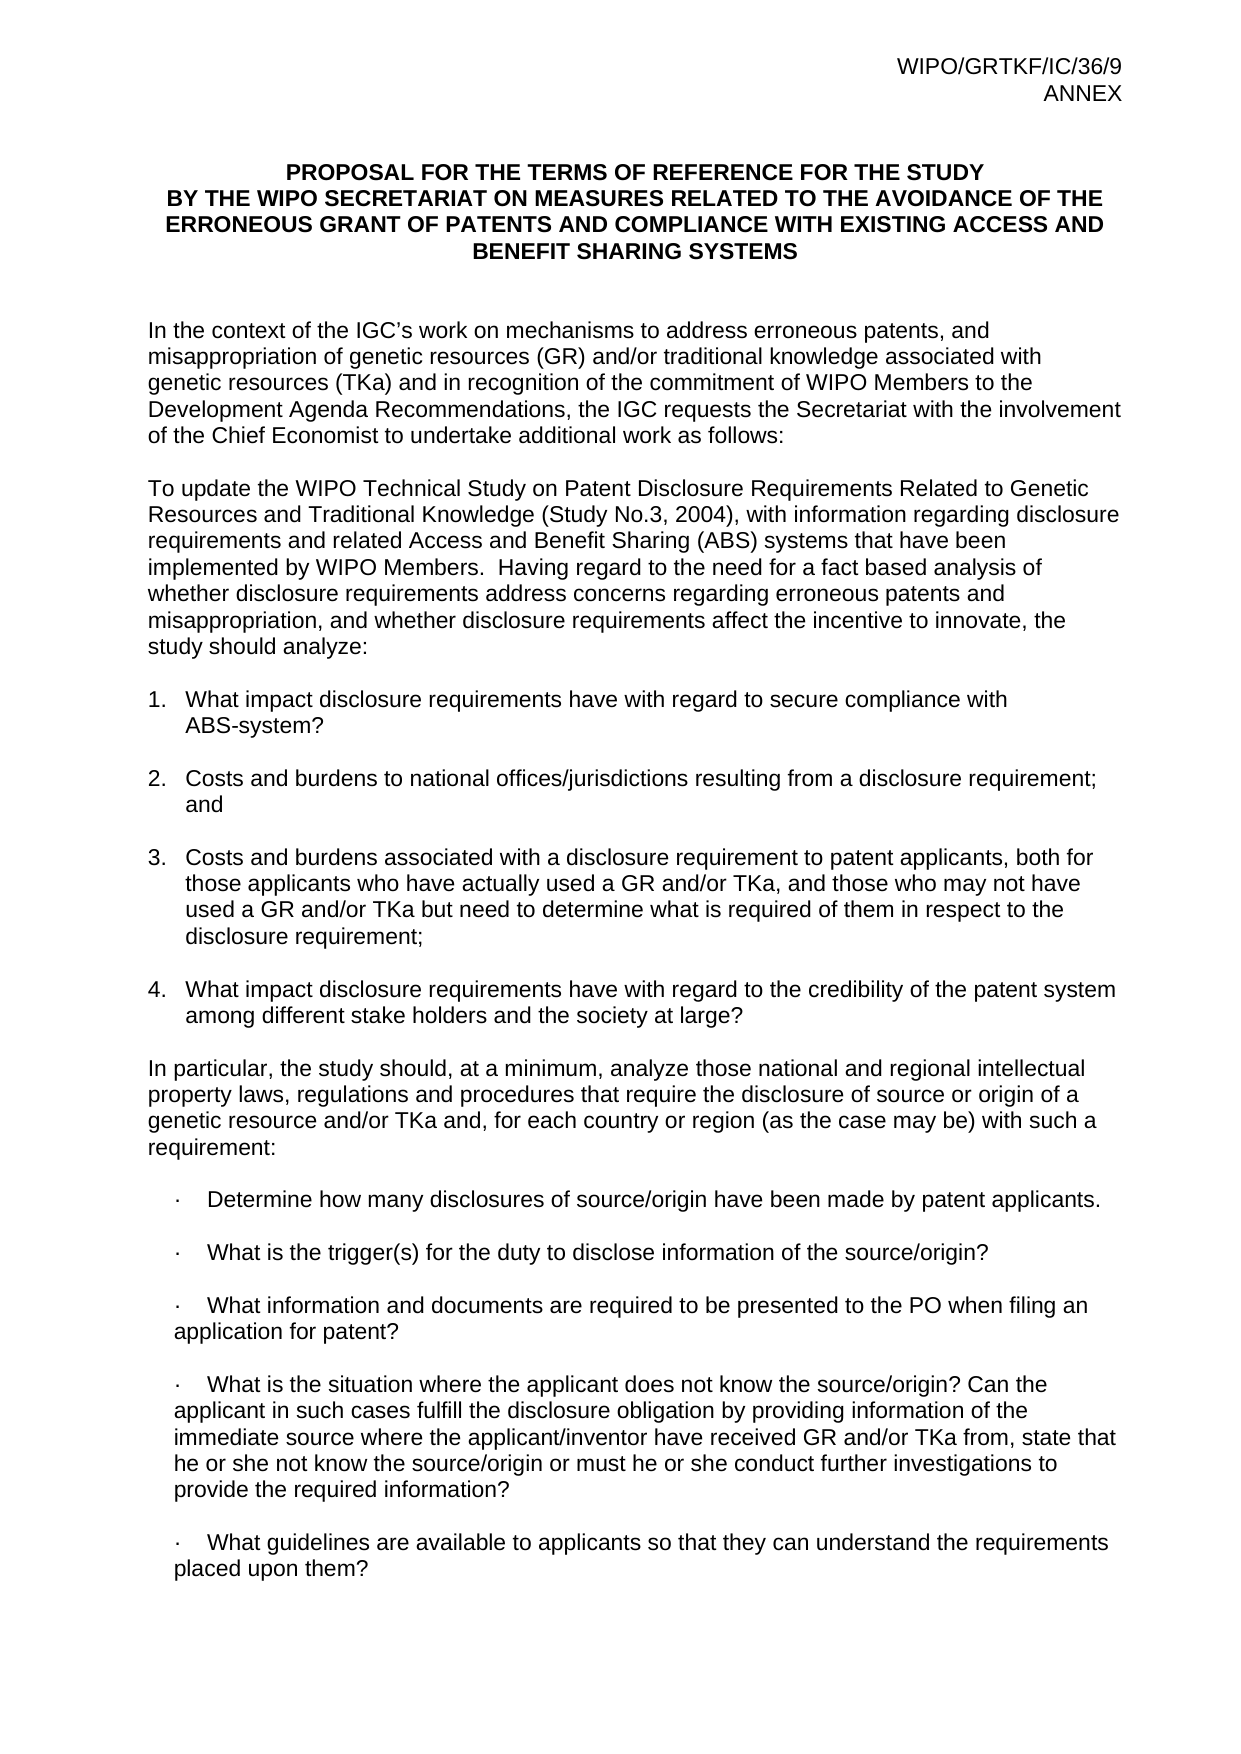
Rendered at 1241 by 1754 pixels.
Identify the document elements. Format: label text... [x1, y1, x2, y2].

list What impact disclosure requirements have with regard to the credibility of the patent system among different stake holders and the society at large? [148, 976, 1122, 1028]
text To update the WIPO Technical Study on Patent Disclosure Requirements Related to Genetic Resources and Traditional Knowledge (Study No.3, 2004), with information regarding disclosure requirements and related Access and Benefit Sharing (ABS) systems that have been implemented by WIPO Members. Having regard to the need for a fact based analysis of whether disclosure requirements address concerns regarding erroneous patents and misappropriation, and whether disclosure requirements affect the incentive to innovate, the study should analyze: [148, 475, 1122, 659]
text In particular, the study should, at a minimum, analyze those national and regional intellectual property laws, regulations and procedures that require the disclosure of source or origin of a genetic resource and/or TKa and, for each country or region (as the case may be) with such a requirement: [148, 1054, 1122, 1160]
list What is the situation where the applicant does not know the source/origin? Can the applicant in such cases fulfill the disclosure obligation by providing information of the immediate source where the applicant/inventor have received GR and/or TKa from, state that he or she not know the source/origin or must he or she conduct further investigations to provide the required information? [173, 1371, 1122, 1503]
list Costs and burdens to national offices/jurisdictions resulting from a disclosure requirement; and [148, 765, 1122, 817]
list What guidelines are available to applicants so that they can understand the requirements placed upon them? [173, 1529, 1122, 1582]
list What information and documents are required to be presented to the PO when filing an application for patent? [173, 1292, 1122, 1344]
text In the context of the IGC’s work on mechanisms to address erroneous patents, and misappropriation of genetic resources (GR) and/or traditional knowledge associated with genetic resources (TKa) and in recognition of the commitment of WIPO Members to the Development Agenda Recommendations, the IGC requests the Secretariat with the involvement of the Chief Economist to undertake additional work as follows: [148, 317, 1122, 448]
list Costs and burdens associated with a disclosure requirement to patent applicants, both for those applicants who have actually used a GR and/or TKa, and those who may not have used a GR and/or TKa but need to determine what is required of them in respect to the disclosure requirement; [148, 844, 1122, 949]
list Determine how many disclosures of source/origin have been made by patent applicants. [173, 1186, 1122, 1213]
text BY THE WIPO SECRETARIAT ON MEASURES RELATED TO THE AVOIDANCE OF THE ERRONEOUS GRANT OF PATENTS AND COMPLIANCE WITH EXISTING ACCESS AND BENEFIT SHARING SYSTEMS [148, 185, 1122, 264]
text PROPOSAL FOR THE TERMS OF REFERENCE FOR THE STUDY [148, 158, 1122, 185]
list What impact disclosure requirements have with regard to secure compliance with ABS-system? [148, 686, 1122, 738]
list What is the trigger(s) for the duty to disclose information of the source/origin? [173, 1239, 1122, 1265]
